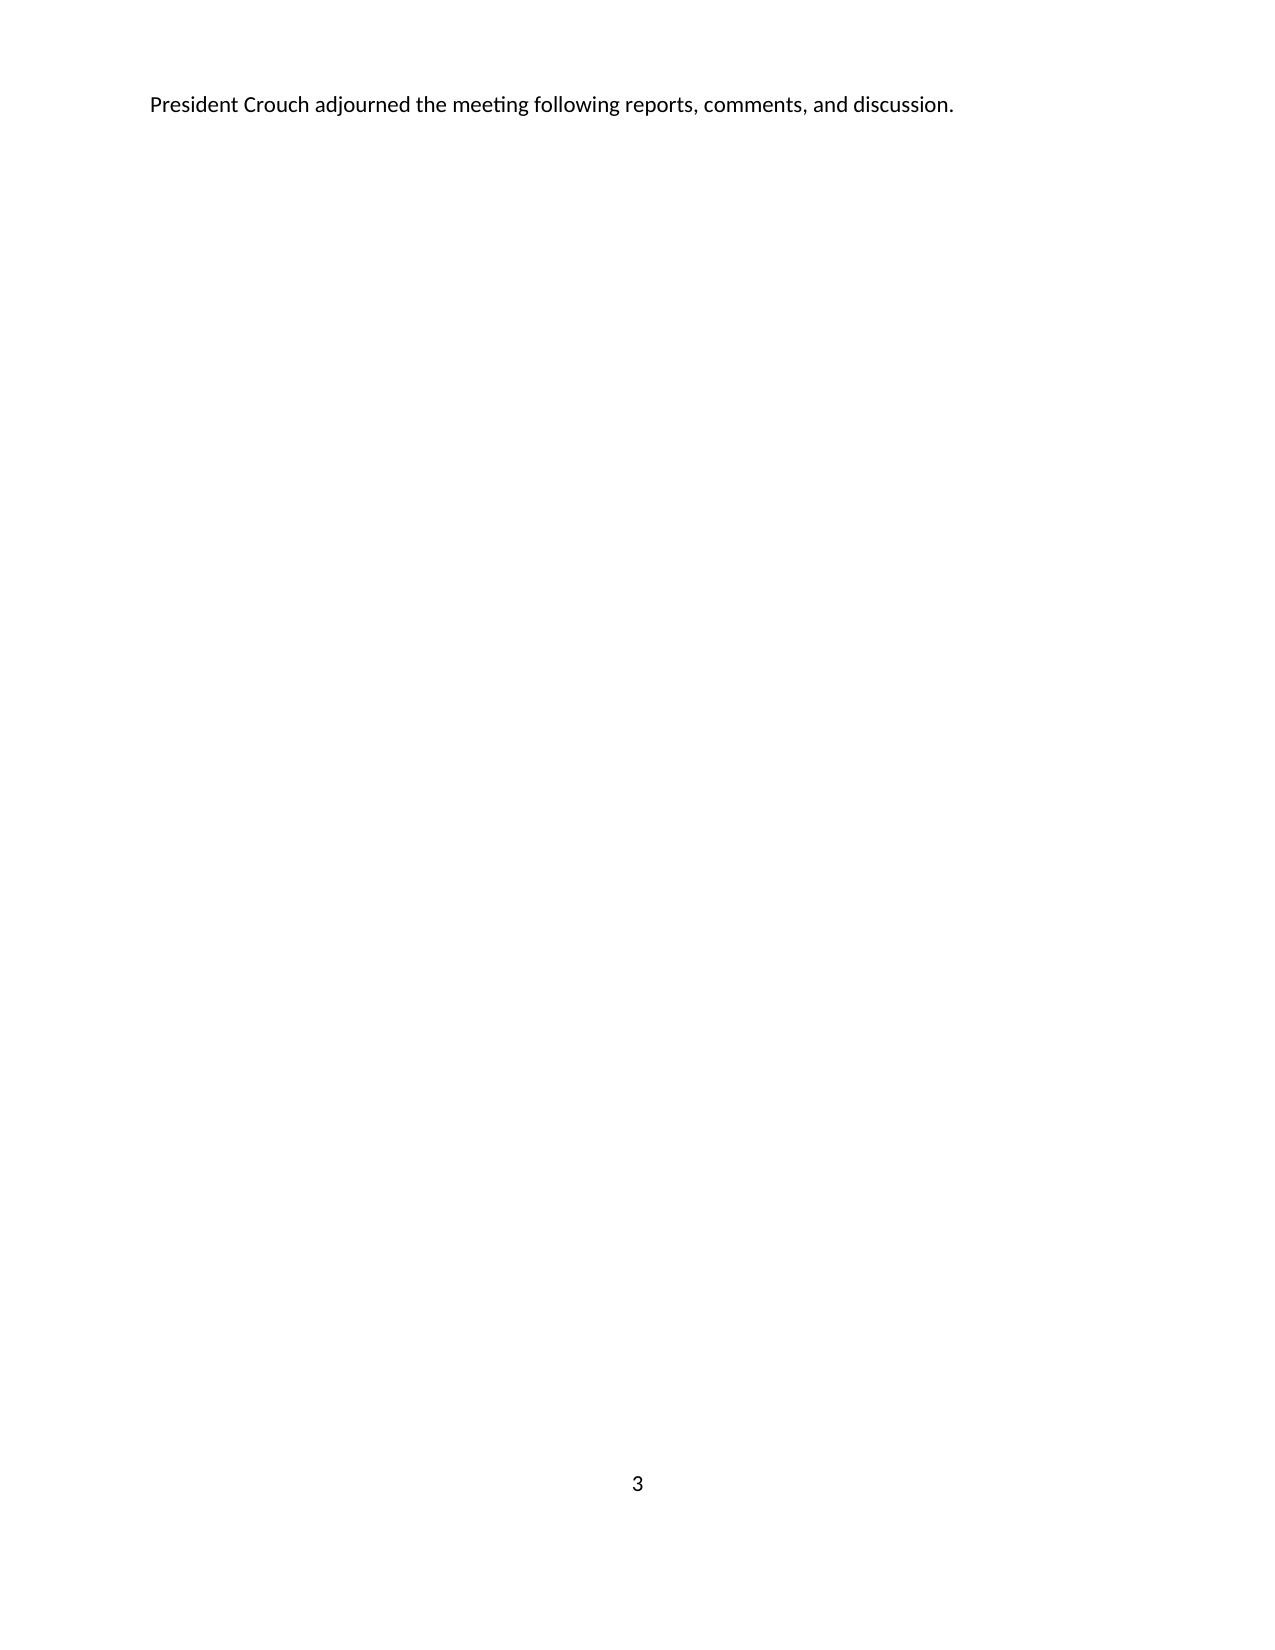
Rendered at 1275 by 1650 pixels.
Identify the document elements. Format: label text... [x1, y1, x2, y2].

text President Crouch adjourned the meeting following reports, comments, and discussion. [150, 90, 1125, 118]
